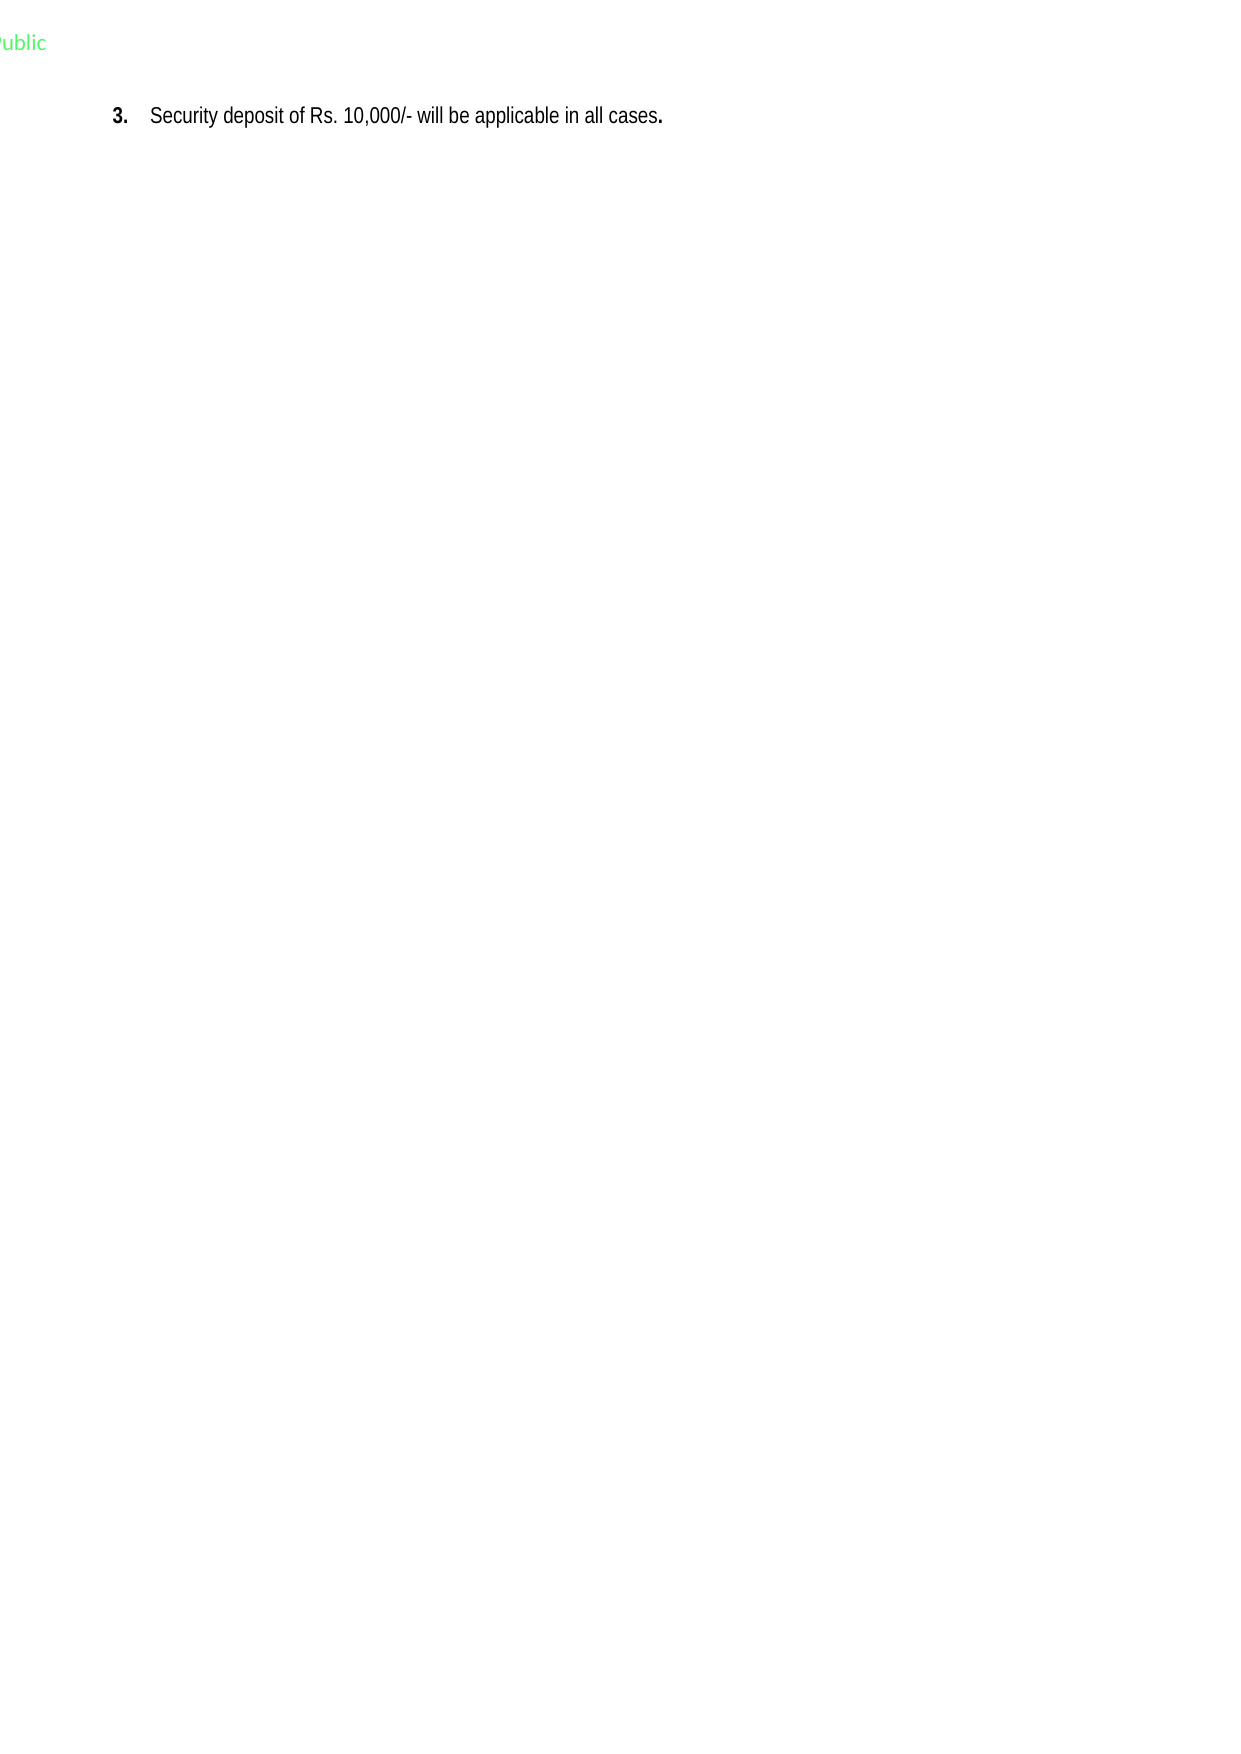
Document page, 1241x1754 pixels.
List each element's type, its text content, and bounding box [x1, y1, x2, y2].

list Security deposit of Rs. 10,000/- will be applicable in all cases. [112, 102, 1165, 129]
